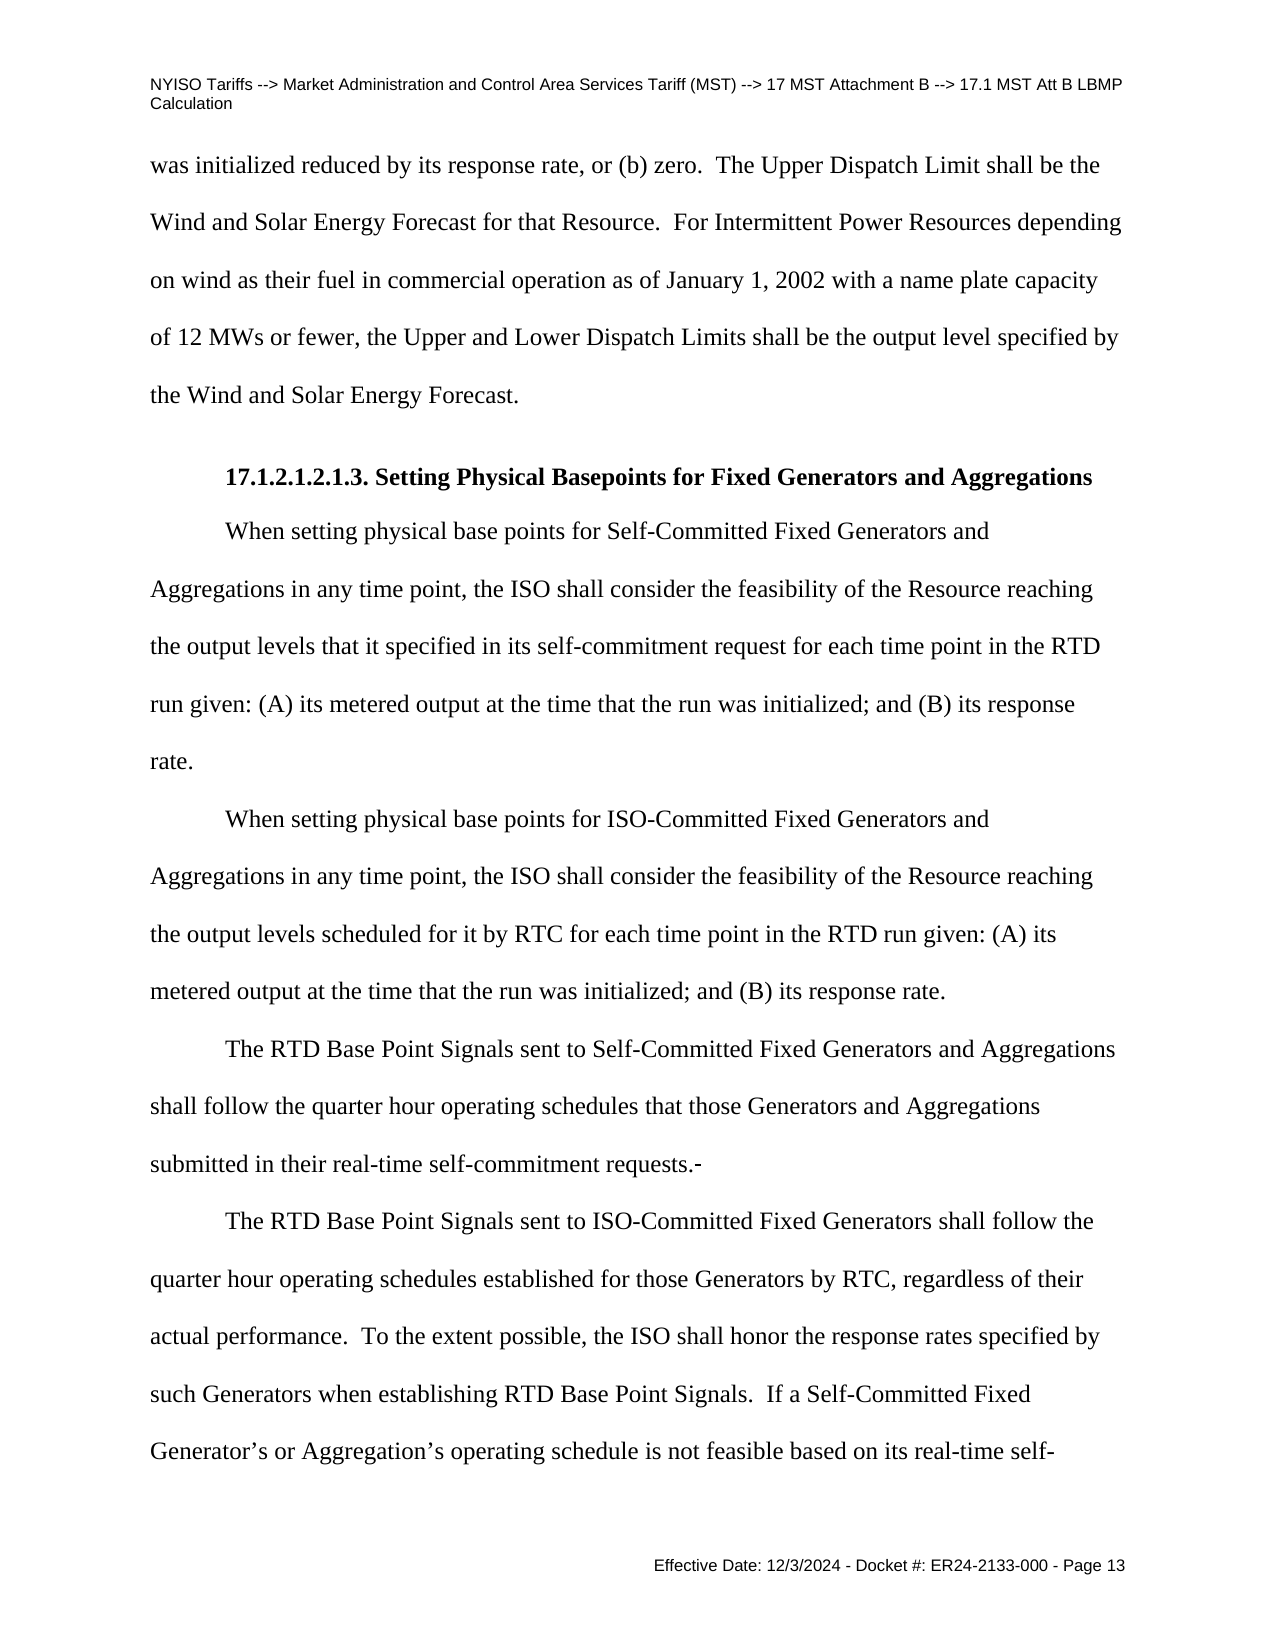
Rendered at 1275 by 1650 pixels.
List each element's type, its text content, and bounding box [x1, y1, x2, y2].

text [150, 150, 1125, 409]
text When setting physical base points for Self-Committed Fixed Generators and Aggregations in any time point, the ISO shall consider the feasibility of the Resource reaching the output levels that it specified in its self-commitment request for each time point in the RTD run given: (A) its metered output at the time that the run was initialized; and (B) its response rate. [150, 516, 1125, 775]
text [150, 1206, 1125, 1465]
subtitle 17.1.2.1.2.1.3. Setting Physical Basepoints for Fixed Generators and Aggregations [225, 462, 1125, 491]
text When setting physical base points for ISO-Committed Fixed Generators and Aggregations in any time point, the ISO shall consider the feasibility of the Resource reaching the output levels scheduled for it by RTC for each time point in the RTD run given: (A) its metered output at the time that the run was initialized; and (B) its response rate. [150, 804, 1125, 1005]
text The RTD Base Point Signals sent to Self-Committed Fixed Generators and Aggregations shall follow the quarter hour operating schedules that those Generators and Aggregations submitted in their real-time self-commitment requests. [150, 1034, 1125, 1177]
